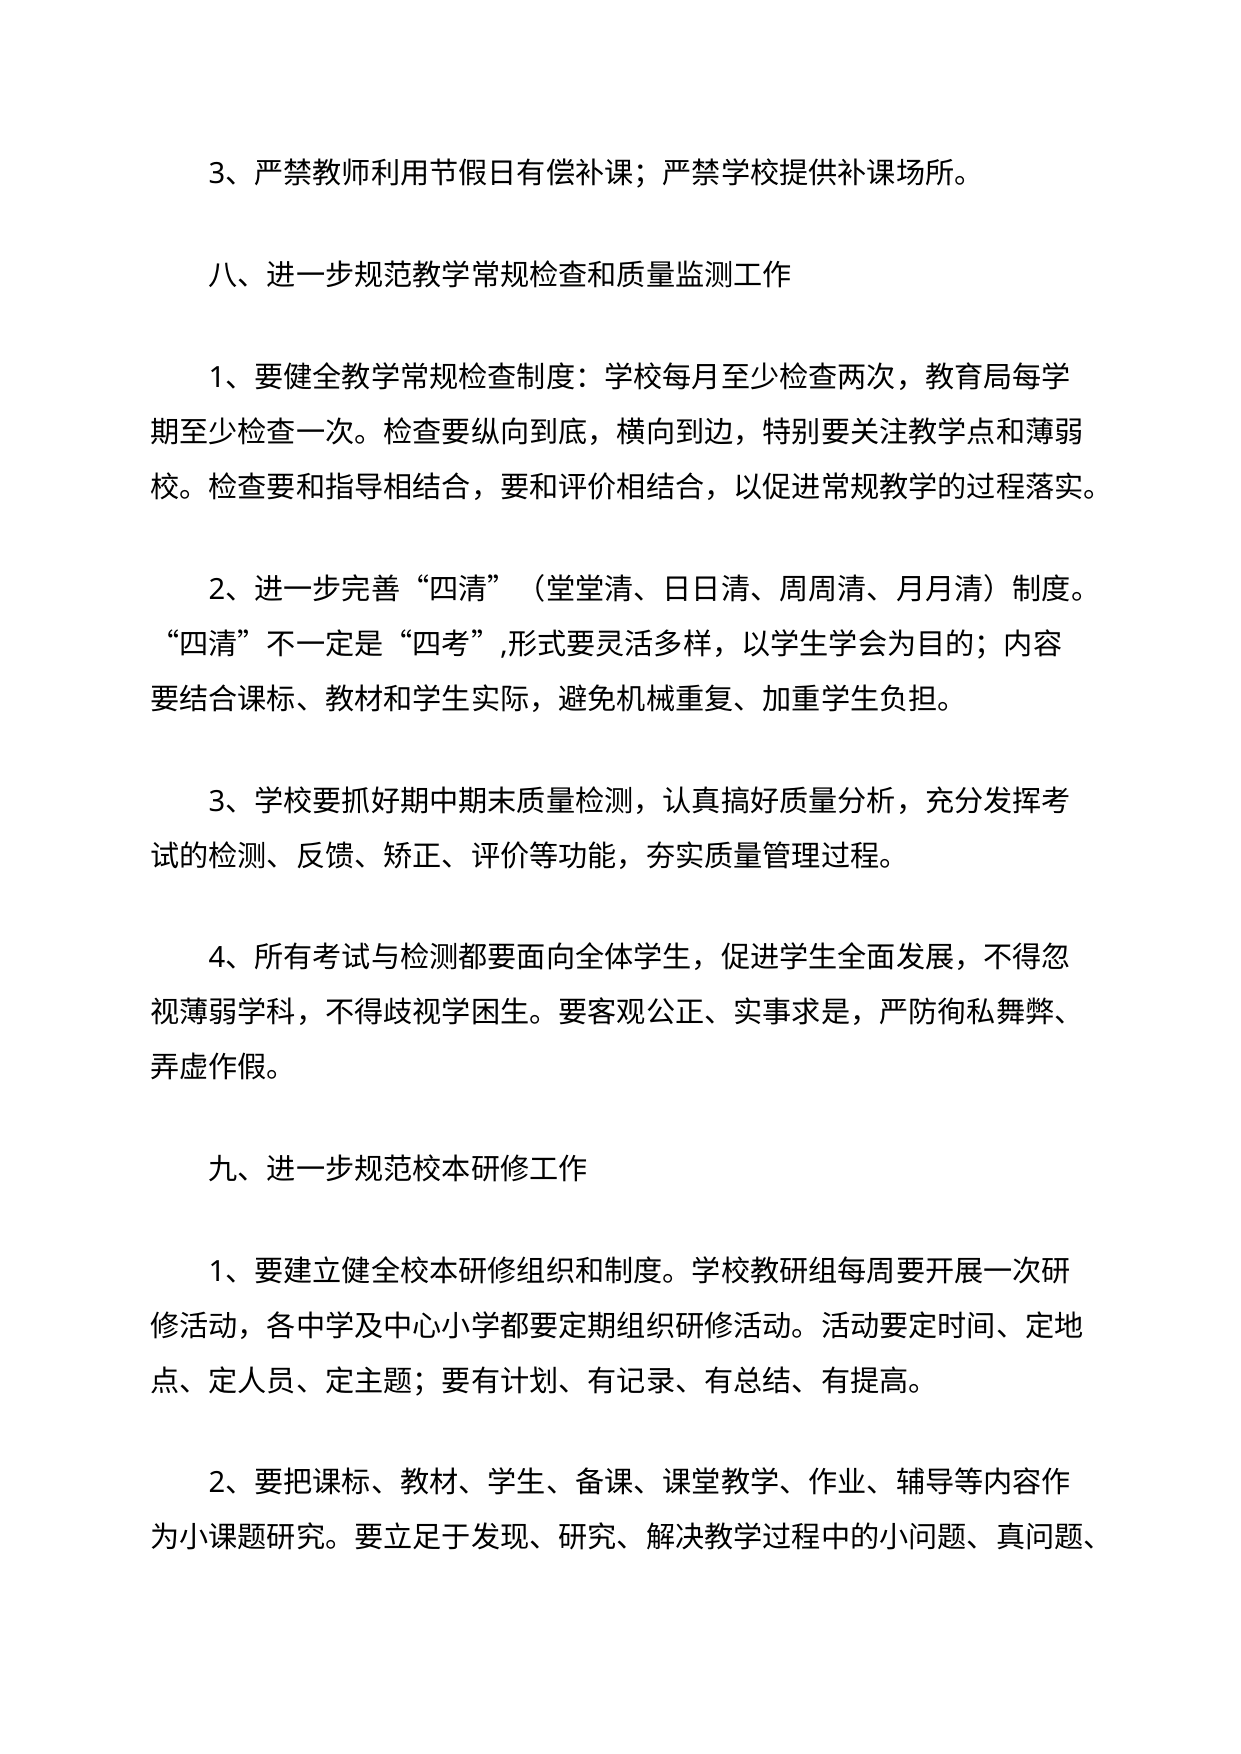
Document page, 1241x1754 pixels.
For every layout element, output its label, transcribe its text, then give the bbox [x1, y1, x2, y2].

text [150, 1459, 1090, 1556]
text 九、进一步规范校本研修工作 [150, 1146, 1090, 1188]
text 3、严禁教师利用节假日有偿补课；严禁学校提供补课场所。 [150, 150, 1090, 192]
text 3、学校要抓好期中期末质量检测，认真搞好质量分析，充分发挥考试的检测、反馈、矫正、评价等功能，夯实质量管理过程。 [150, 777, 1090, 874]
text 2、进一步完善“四清”（堂堂清、日日清、周周清、月月清）制度。“四清”不一定是“四考”,形式要灵活多样，以学生学会为目的；内容要结合课标、教材和学生实际，避免机械重复、加重学生负担。 [150, 565, 1090, 718]
text 1、要建立健全校本研修组织和制度。学校教研组每周要开展一次研修活动，各中学及中心小学都要定期组织研修活动。活动要定时间、定地点、定人员、定主题；要有计划、有记录、有总结、有提高。 [150, 1247, 1090, 1399]
text 1、要健全教学常规检查制度：学校每月至少检查两次，教育局每学期至少检查一次。检查要纵向到底，横向到边，特别要关注教学点和薄弱校。检查要和指导相结合，要和评价相结合，以促进常规教学的过程落实。 [150, 354, 1090, 506]
text 4、所有考试与检测都要面向全体学生，促进学生全面发展，不得忽视薄弱学科，不得歧视学困生。要客观公正、实事求是，严防徇私舞弊、弄虚作假。 [150, 934, 1090, 1086]
text 八、进一步规范教学常规检查和质量监测工作 [150, 252, 1090, 294]
